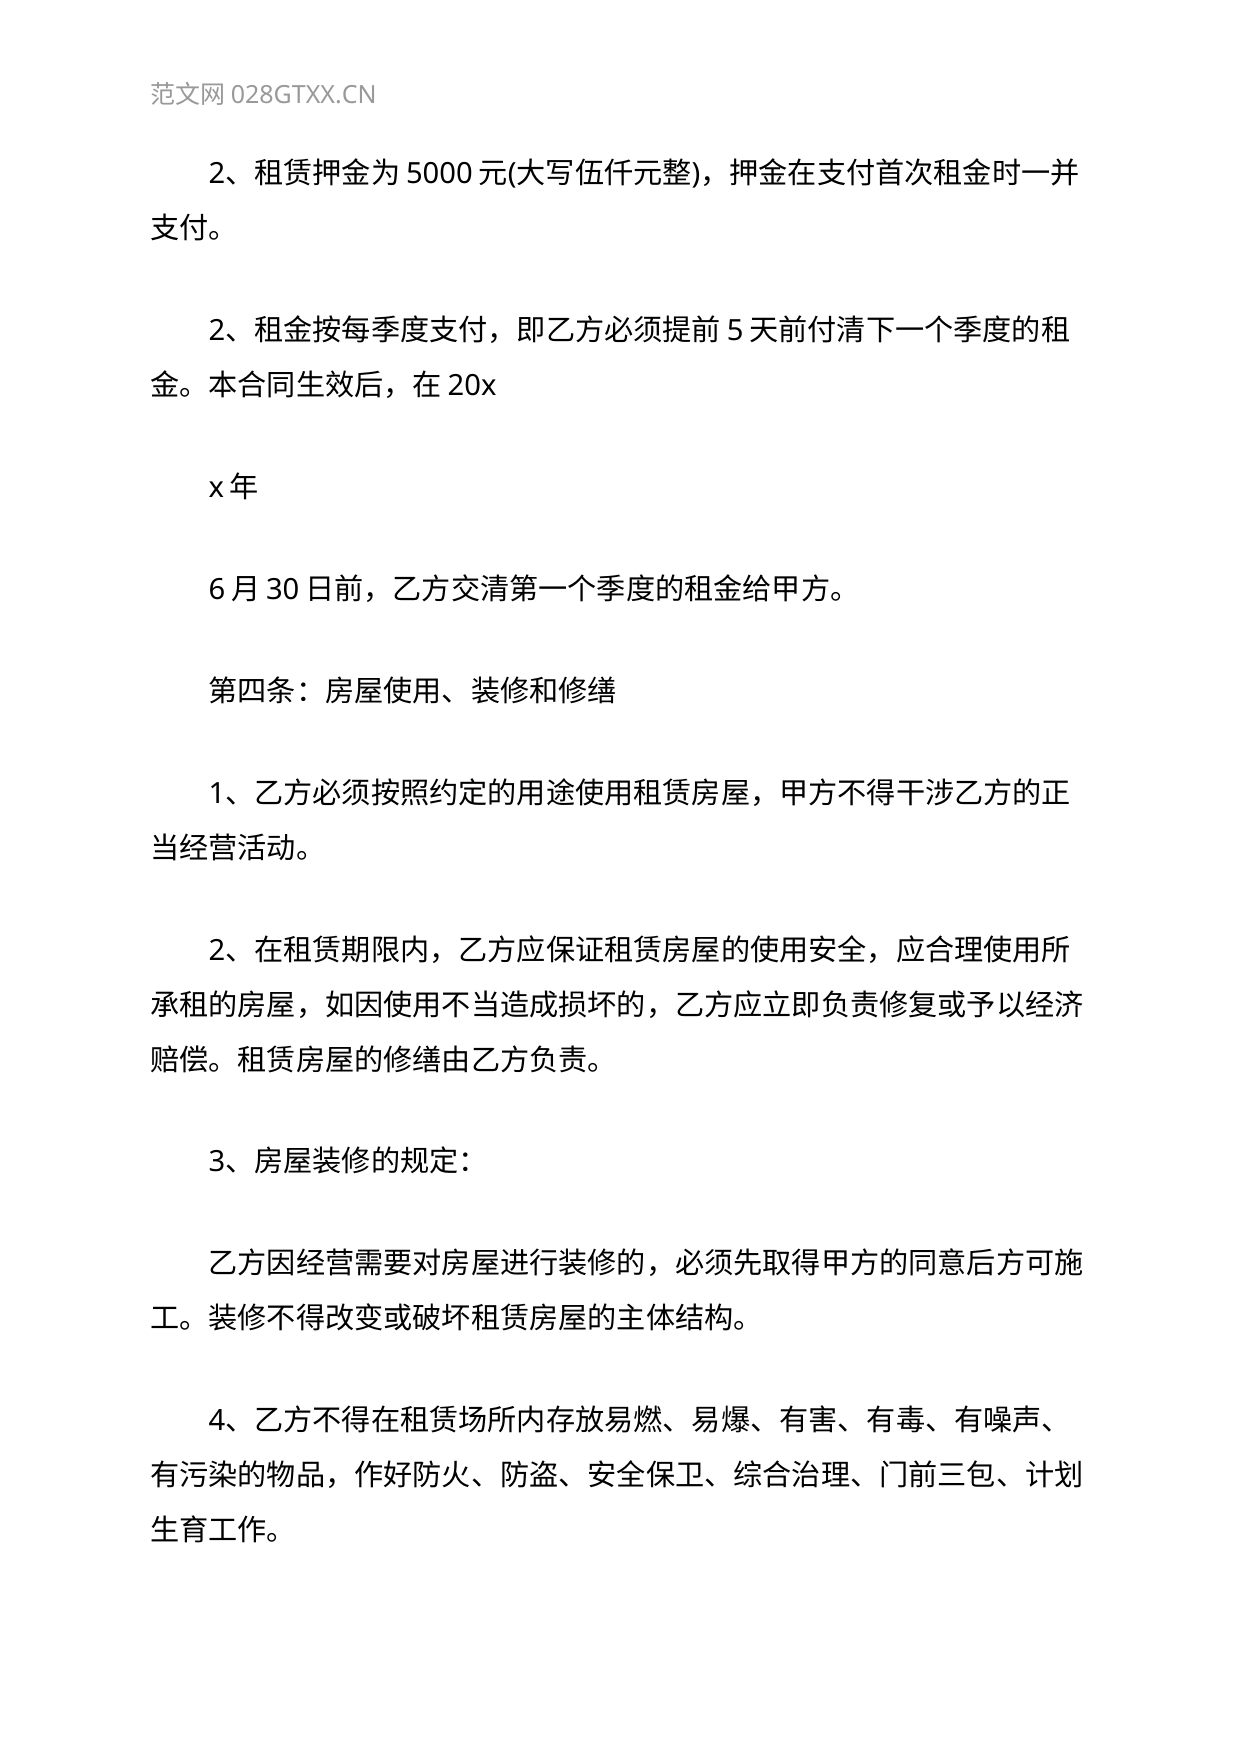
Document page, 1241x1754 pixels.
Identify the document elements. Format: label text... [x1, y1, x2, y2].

text 2、在租赁期限内，乙方应保证租赁房屋的使用安全，应合理使用所承租的房屋，如因使用不当造成损坏的，乙方应立即负责修复或予以经济赔偿。租赁房屋的修缮由乙方负责。 [150, 926, 1090, 1078]
text 2、租金按每季度支付，即乙方必须提前5天前付清下一个季度的租金。本合同生效后，在20x [150, 307, 1090, 404]
text x年 [150, 464, 1090, 506]
text 2、租赁押金为5000元(大写伍仟元整)，押金在支付首次租金时一并支付。 [150, 150, 1090, 247]
text 乙方因经营需要对房屋进行装修的，必须先取得甲方的同意后方可施工。装修不得改变或破坏租赁房屋的主体结构。 [150, 1240, 1090, 1337]
text 3、房屋装修的规定： [150, 1138, 1090, 1180]
text 1、乙方必须按照约定的用途使用租赁房屋，甲方不得干涉乙方的正当经营活动。 [150, 769, 1090, 867]
text 第四条：房屋使用、装修和修缮 [150, 668, 1090, 710]
text 6月30日前，乙方交清第一个季度的租金给甲方。 [150, 566, 1090, 608]
text 4、乙方不得在租赁场所内存放易燃、易爆、有害、有毒、有噪声、有污染的物品，作好防火、防盗、安全保卫、综合治理、门前三包、计划生育工作。 [150, 1397, 1090, 1549]
